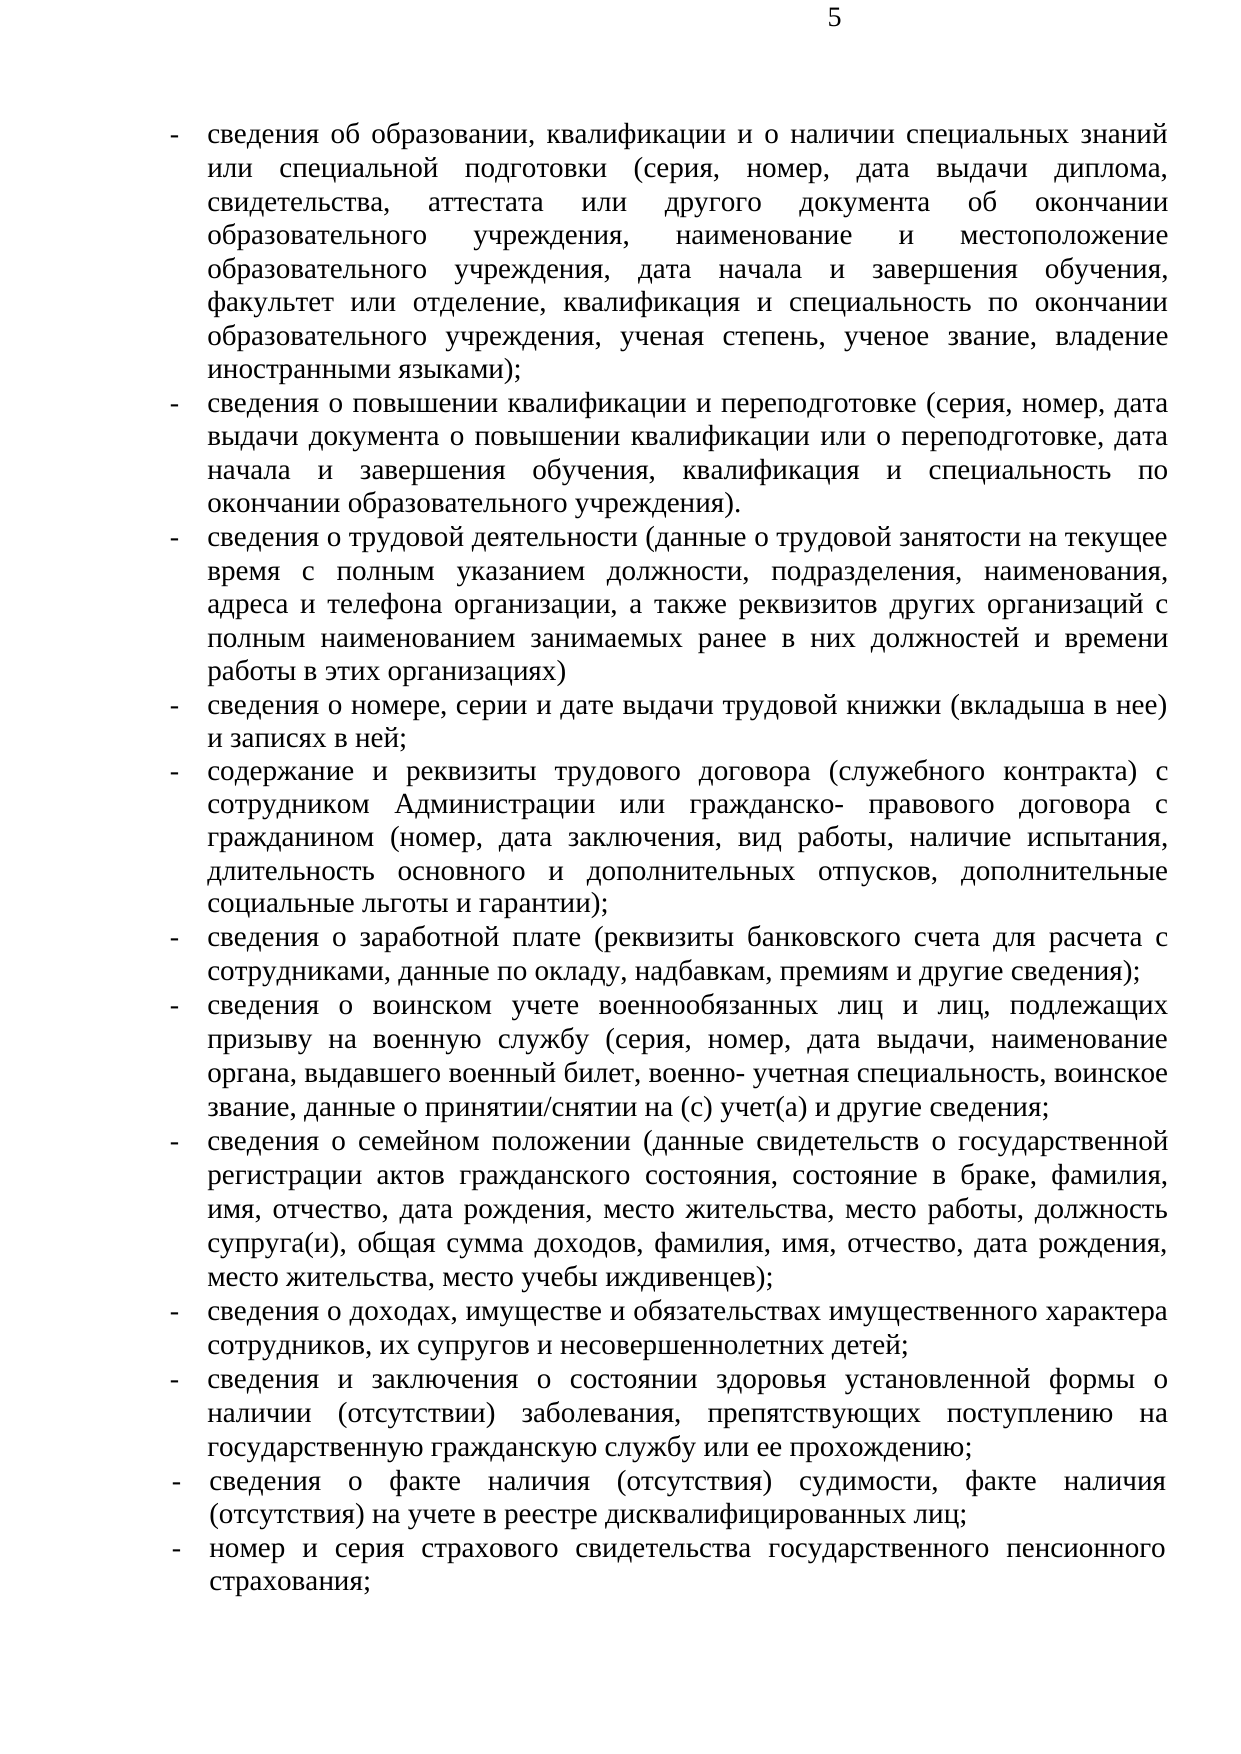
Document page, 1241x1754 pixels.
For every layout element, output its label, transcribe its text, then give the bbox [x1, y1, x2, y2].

list сведения о воинском учете военнообязанных лиц и лиц, подлежащих призыву на военную службу (серия, номер, дата выдачи, наименование органа, выдавшего военный билет, военно- учетная специальность, воинское звание, данные о принятии/снятии на (с) учет(а) и другие сведения; [169, 987, 1169, 1123]
list сведения о заработной плате (реквизиты банковского счета для расчета с сотрудниками, данные по окладу, надбавкам, премиям и другие сведения); [169, 919, 1169, 987]
list номер и серия страхового свидетельства государственного пенсионного страхования; [172, 1531, 1167, 1597]
list сведения о семейном положении (данные свидетельств о государственной регистрации актов гражданского состояния, состояние в браке, фамилия, имя, отчество, дата рождения, место жительства, место работы, должность супруга(и), общая сумма доходов, фамилия, имя, отчество, дата рождения, место жительства, место учебы иждивенцев); [169, 1123, 1169, 1293]
list сведения о номере, серии и дате выдачи трудовой книжки (вкладыша в нее) и записях в ней; [169, 687, 1169, 754]
list содержание и реквизиты трудового договора (служебного контракта) с сотрудником Администрации или гражданско- правового договора с гражданином (номер, дата заключения, вид работы, наличие испытания, длительность основного и дополнительных отпусков, дополнительные социальные льготы и гарантии); [169, 754, 1169, 919]
list сведения о повышении квалификации и переподготовке (серия, номер, дата выдачи документа о повышении квалификации или о переподготовке, дата начала и завершения обучения, квалификация и специальность по окончании образовательного учреждения). [169, 386, 1169, 520]
list сведения об образовании, квалификации и о наличии специальных знаний или специальной подготовки (серия, номер, дата выдачи диплома, свидетельства, аттестата или другого документа об окончании образовательного учреждения, наименование и местоположение образовательного учреждения, дата начала и завершения обучения, факультет или отделение, квалификация и специальность по окончании образовательного учреждения, ученая степень, ученое звание, владение иностранными языками); [169, 117, 1169, 386]
list сведения о доходах, имуществе и обязательствах имущественного характера сотрудников, их супругов и несовершеннолетних детей; [169, 1293, 1169, 1361]
list сведения и заключения о состоянии здоровья установленной формы о наличии (отсутствии) заболевания, препятствующих поступлению на государственную гражданскую службу или ее прохождению; [169, 1361, 1169, 1463]
list сведения о факте наличия (отсутствия) судимости, факте наличия (отсутствия) на учете в реестре дисквалифицированных лиц; [172, 1463, 1167, 1531]
list сведения о трудовой деятельности (данные о трудовой занятости на текущее время с полным указанием должности, подразделения, наименования, адреса и телефона организации, а также реквизитов других организаций с полным наименованием занимаемых ранее в них должностей и времени работы в этих организациях) [169, 520, 1169, 687]
